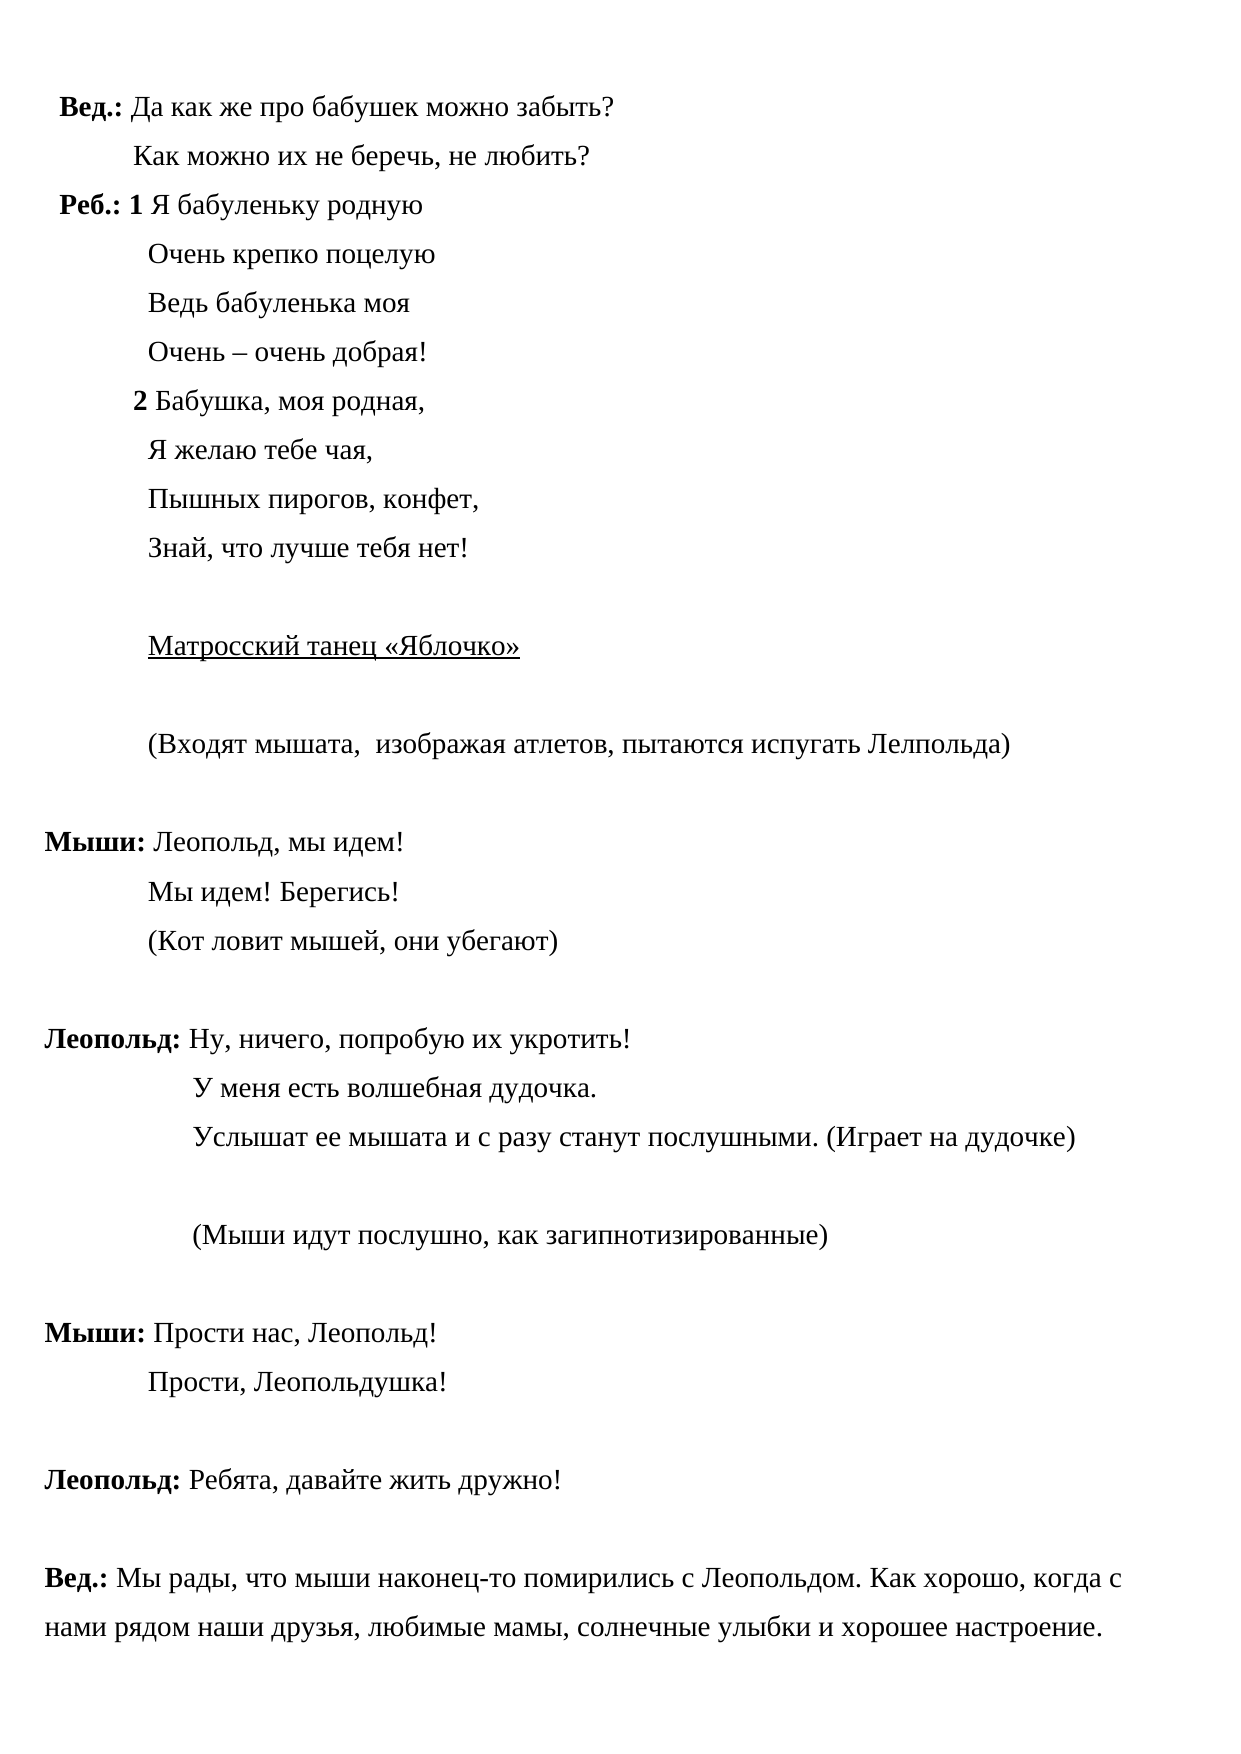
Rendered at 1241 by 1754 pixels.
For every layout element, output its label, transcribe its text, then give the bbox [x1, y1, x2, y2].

text нами рядом наши друзья, любимые мамы, солнечные улыбки и хорошее настроение. [44, 1609, 1181, 1643]
text Матросский танец «Яблочко» [133, 628, 1181, 662]
text Знай, что лучше тебя нет! [133, 530, 1181, 564]
text Вед.: Мы рады, что мыши наконец-то помирились с Леопольдом. Как хорошо, когда с [44, 1561, 1181, 1594]
text Леопольд: Ребята, давайте жить дружно! [44, 1462, 1181, 1496]
text Реб.: 1 Я бабуленьку родную [59, 187, 1181, 220]
text Очень крепко поцелую [133, 236, 1181, 269]
text Ведь бабуленька моя [133, 285, 1181, 318]
text Вед.: Да как же про бабушек можно забыть? [59, 89, 1181, 122]
text (Мыши идут послушно, как загипнотизированные) [118, 1217, 1181, 1251]
text 2 Бабушка, моя родная, [133, 383, 1181, 417]
text Прости, Леопольдушка! [118, 1364, 1181, 1398]
text Очень – очень добрая! [133, 334, 1181, 367]
text Леопольд: Ну, ничего, попробую их укротить! [44, 1021, 1181, 1054]
text Я желаю тебе чая, [133, 432, 1181, 466]
text (Кот ловит мышей, они убегают) [118, 923, 1181, 956]
text (Входят мышата, изображая атлетов, пытаются испугать Лелпольда) [133, 726, 1181, 760]
text Мыши: Прости нас, Леопольд! [44, 1315, 1181, 1349]
text Пышных пирогов, конфет, [133, 481, 1181, 515]
text Мы идем! Берегись! [118, 874, 1181, 907]
text Услышат ее мышата и с разу станут послушными. (Играет на дудочке) [118, 1119, 1181, 1152]
text У меня есть волшебная дудочка. [118, 1070, 1181, 1103]
text Мыши: Леопольд, мы идем! [44, 824, 1181, 858]
text Как можно их не беречь, не любить? [133, 138, 1181, 171]
